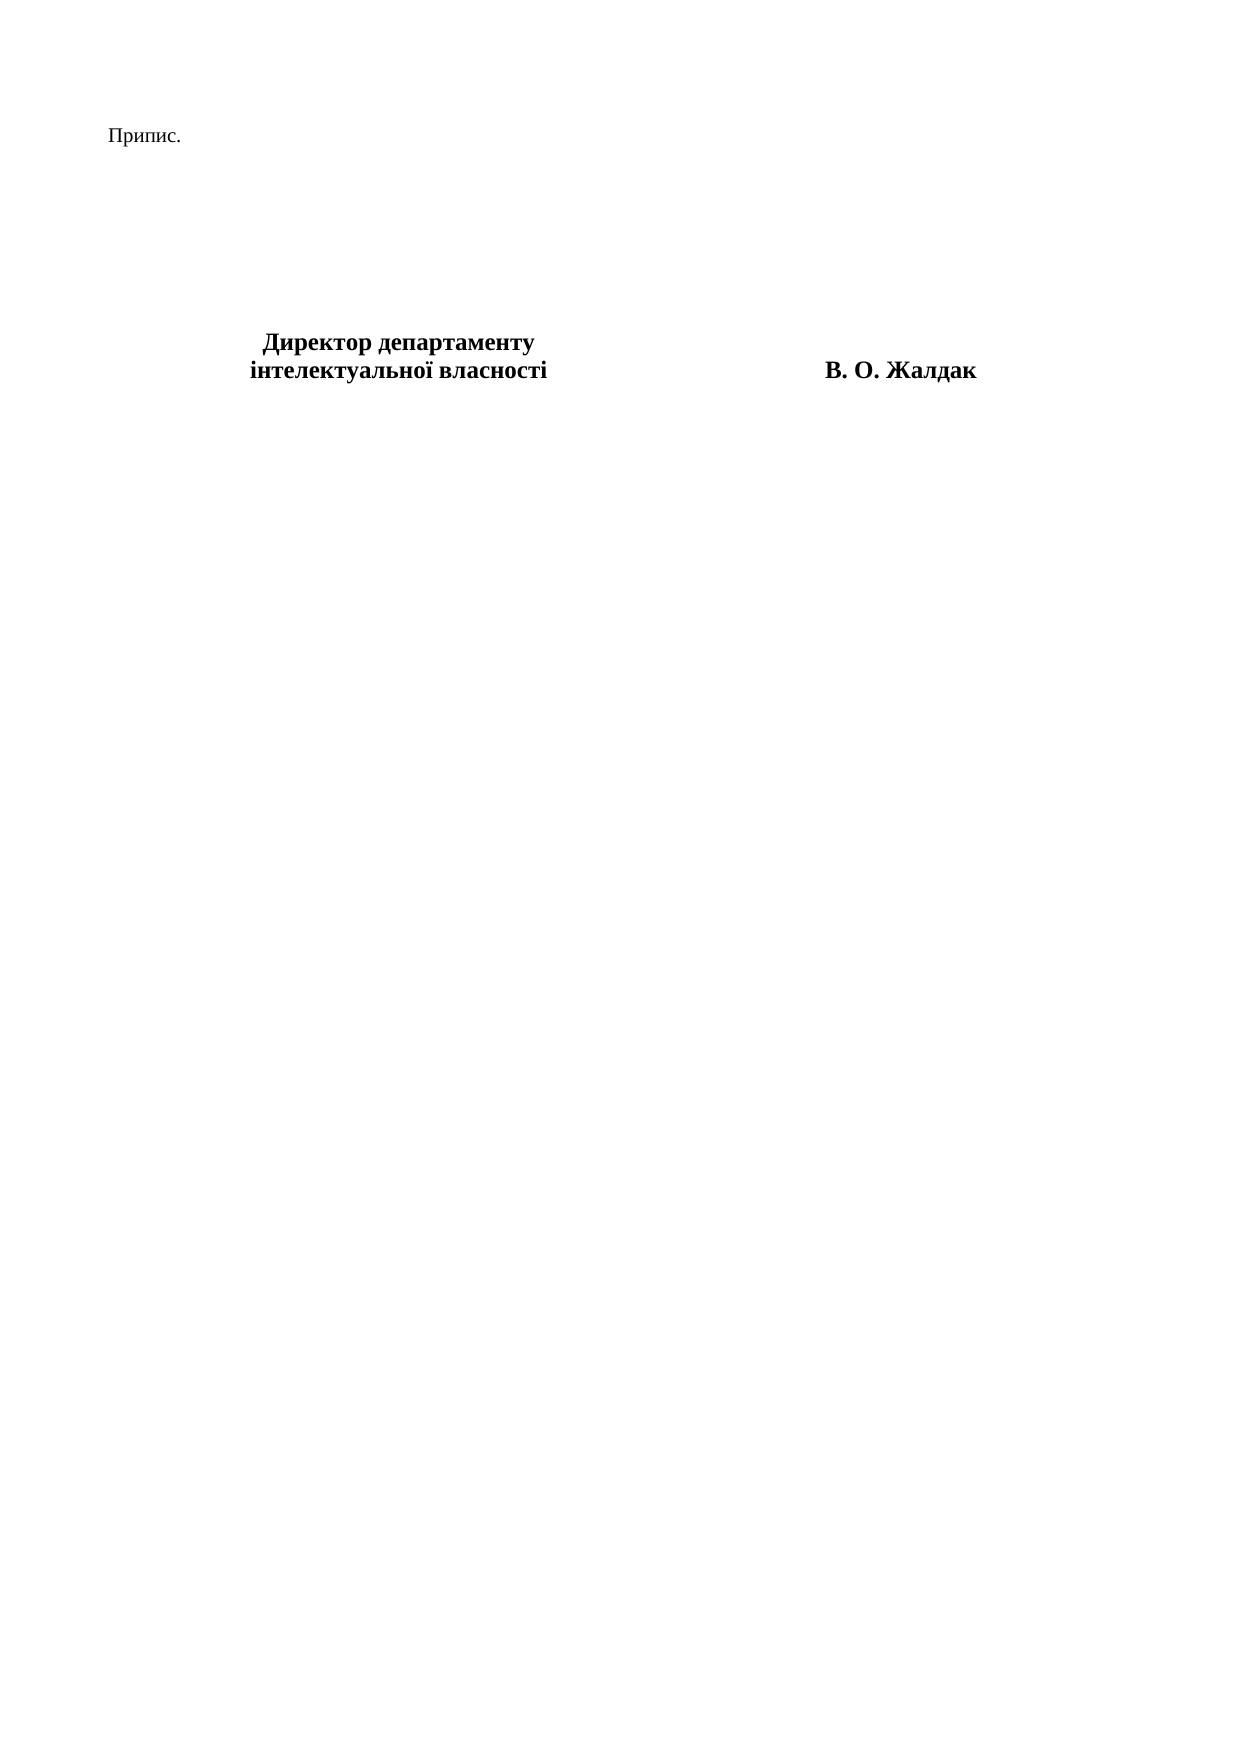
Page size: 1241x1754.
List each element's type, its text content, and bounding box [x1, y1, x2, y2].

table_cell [103, 89, 1196, 152]
table_header Директор департаменту інтелектуальної власності [148, 324, 649, 387]
table_header В. О. Жалдак [650, 324, 1152, 387]
